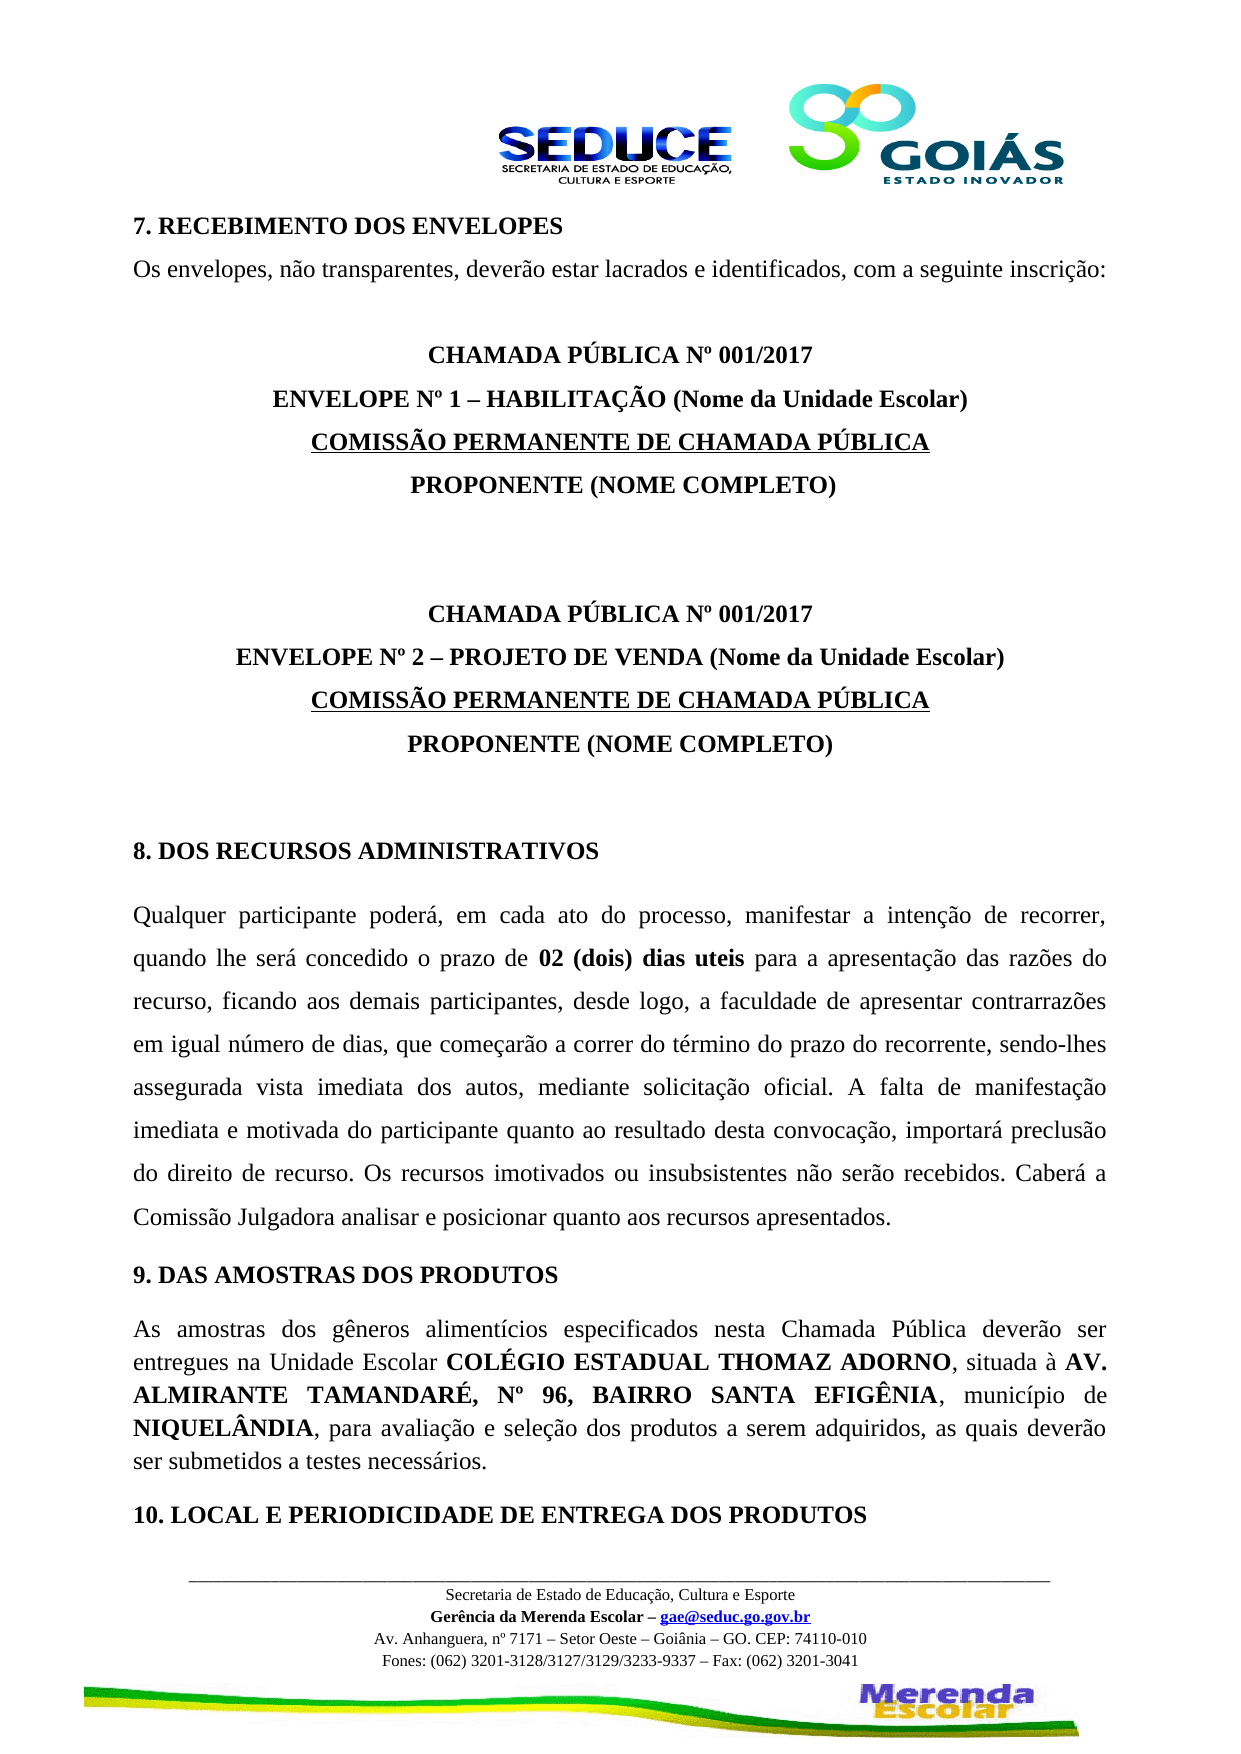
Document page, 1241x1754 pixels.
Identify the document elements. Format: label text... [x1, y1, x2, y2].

text ENVELOPE Nº 2 – PROJETO DE VENDA (Nome da Unidade Escolar) [133, 642, 1107, 671]
text COMISSÃO PERMANENTE DE CHAMADA PÚBLICA [133, 427, 1107, 456]
text PROPONENTE (NOME COMPLETO) [133, 470, 1107, 499]
text CHAMADA PÚBLICA Nº 001/2017 [133, 341, 1107, 369]
text ENVELOPE Nº 1 – HABILITAÇÃO (Nome da Unidade Escolar) [133, 384, 1107, 412]
text Qualquer participante poderá, em cada ato do processo, manifestar a intenção de recorrer, quando lhe será concedido o prazo de 02 (dois) dias uteis para a apresentação das razões do recurso, ficando aos demais participantes, desde logo, a faculdade de apresentar contrarrazões em igual número de dias, que começarão a correr do término do prazo do recorrente, sendo-lhes assegurada vista imediata dos autos, mediante solicitação oficial. A falta de manifestação imediata e motivada do participante quanto ao resultado desta convocação, importará preclusão do direito de recurso. Os recursos imotivados ou insubsistentes não serão recebidos. Caberá a Comissão Julgadora analisar e posicionar quanto aos recursos apresentados. [133, 900, 1107, 1230]
text 7. RECEBIMENTO DOS ENVELOPES [133, 211, 1107, 240]
picture [477, 73, 1108, 212]
text As amostras dos gêneros alimentícios especificados nesta Chamada Pública deverão ser entregues na Unidade Escolar COLÉGIO ESTADUAL THOMAZ ADORNO, situada à AV. ALMIRANTE TAMANDARÉ, Nº 96, BAIRRO SANTA EFIGÊNIA, município de NIQUELÂNDIA, para avaliação e seleção dos produtos a serem adquiridos, as quais deverão ser submetidos a testes necessários. [133, 1314, 1107, 1475]
text CHAMADA PÚBLICA Nº 001/2017 [133, 599, 1107, 628]
text Os envelopes, não transparentes, deverão estar lacrados e identificados, com a seguinte inscrição: [133, 254, 1107, 283]
text 8. DOS RECURSOS ADMINISTRATIVOS [133, 836, 1107, 864]
text 9. DAS AMOSTRAS DOS PRODUTOS [133, 1260, 1013, 1289]
text COMISSÃO PERMANENTE DE CHAMADA PÚBLICA [133, 686, 1107, 714]
text 10. LOCAL E PERIODICIDADE DE ENTREGA DOS PRODUTOS [133, 1500, 1103, 1529]
text PROPONENTE (NOME COMPLETO) [133, 729, 1107, 757]
